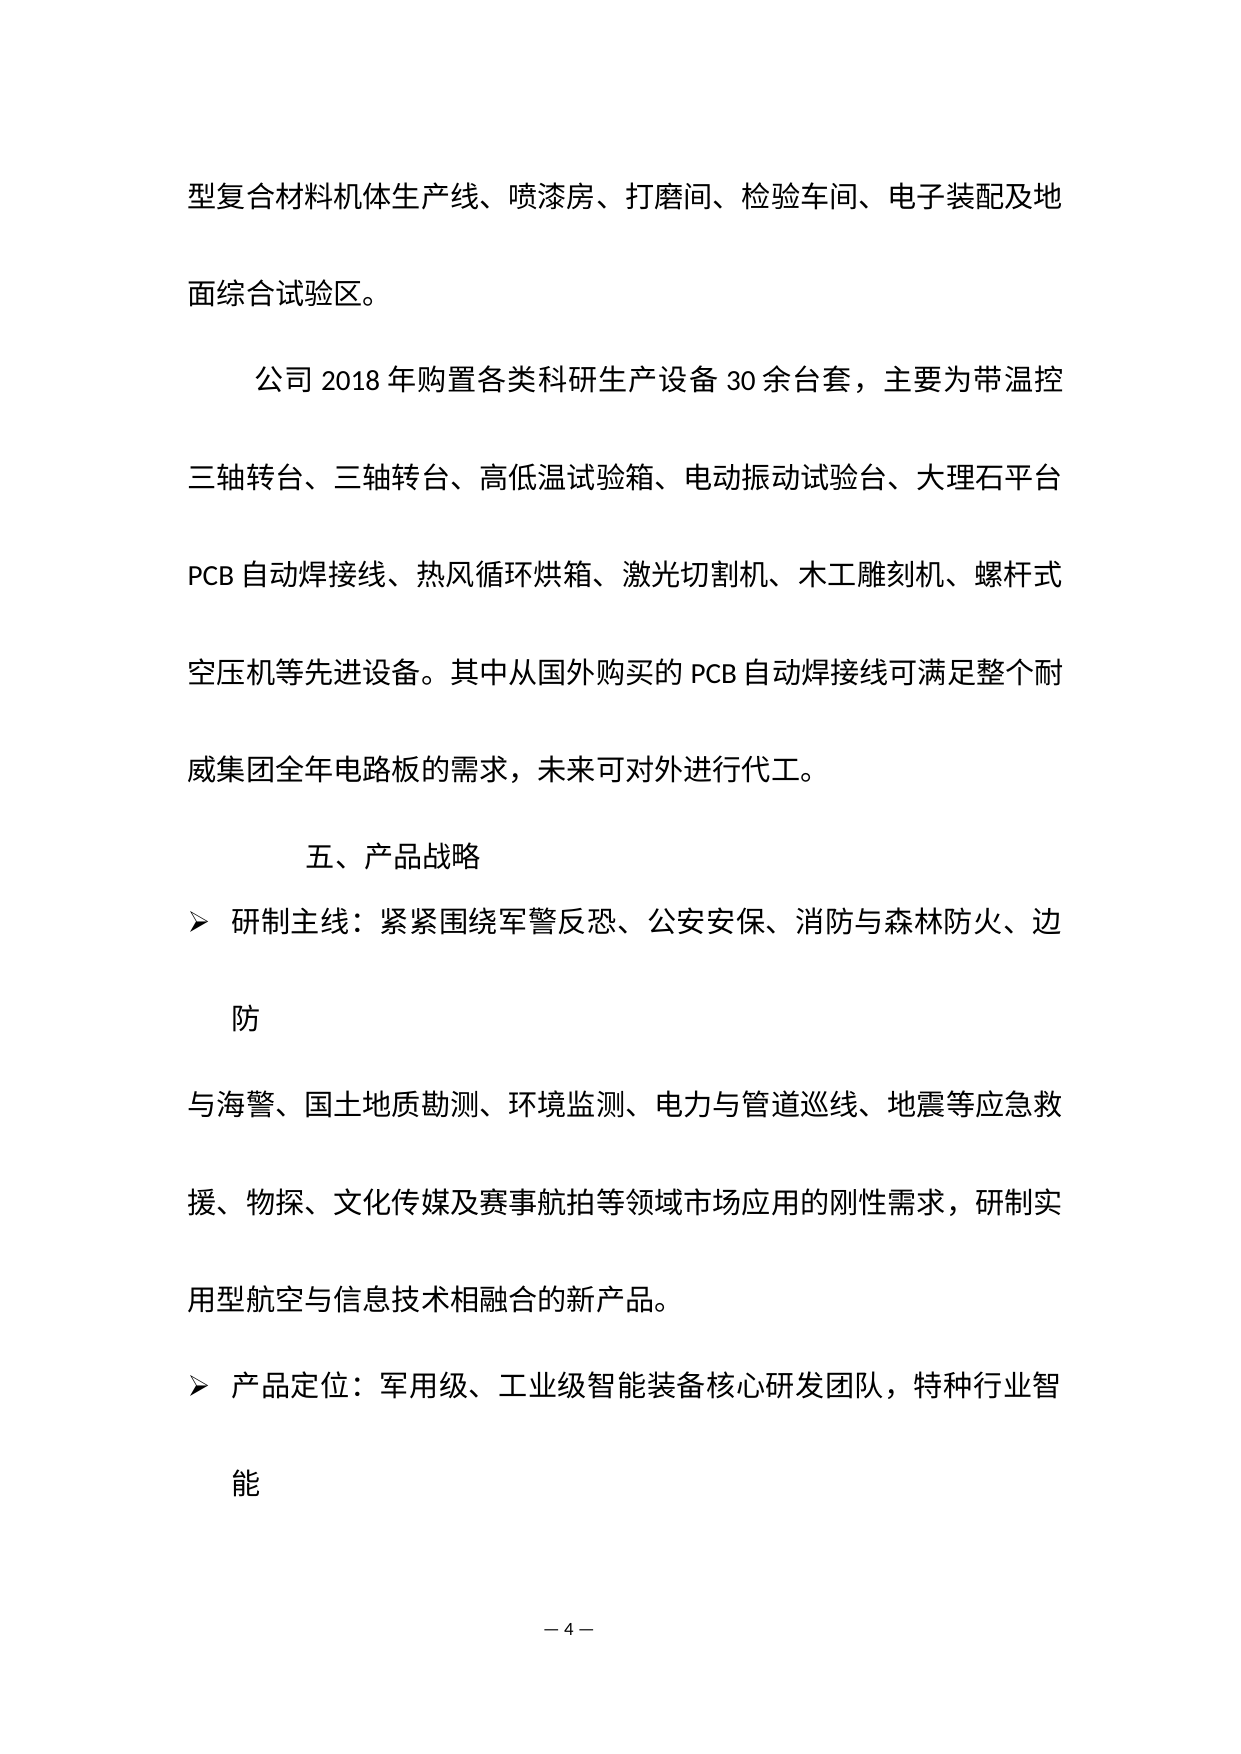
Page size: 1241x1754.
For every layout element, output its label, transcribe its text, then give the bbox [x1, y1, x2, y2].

list 与海警、国土地质勘测、环境监测、电力与管道巡线、地震等应急救援、物探、文化传媒及赛事航拍等领域市场应用的刚性需求，研制实用型航空与信息技术相融合的新产品。 [187, 1070, 1064, 1330]
text 公司2018年购置各类科研生产设备30余台套，主要为带温控三轴转台、三轴转台、高低温试验箱、电动振动试验台、大理石平台、PCB自动焊接线、热风循环烘箱、激光切割机、木工雕刻机、螺杆式空压机等先进设备。其中从国外购买的PCB自动焊接线可满足整个耐威集团全年电路板的需求，未来可对外进行代工。 [187, 346, 1064, 801]
list 研制主线：紧紧围绕军警反恐、公安安保、消防与森林防火、边防 [187, 887, 1064, 1049]
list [187, 162, 1064, 324]
subtitle 产品战略 [187, 822, 1064, 887]
list 产品定位：军用级、工业级智能装备核心研发团队，特种行业智能 [187, 1352, 1064, 1514]
